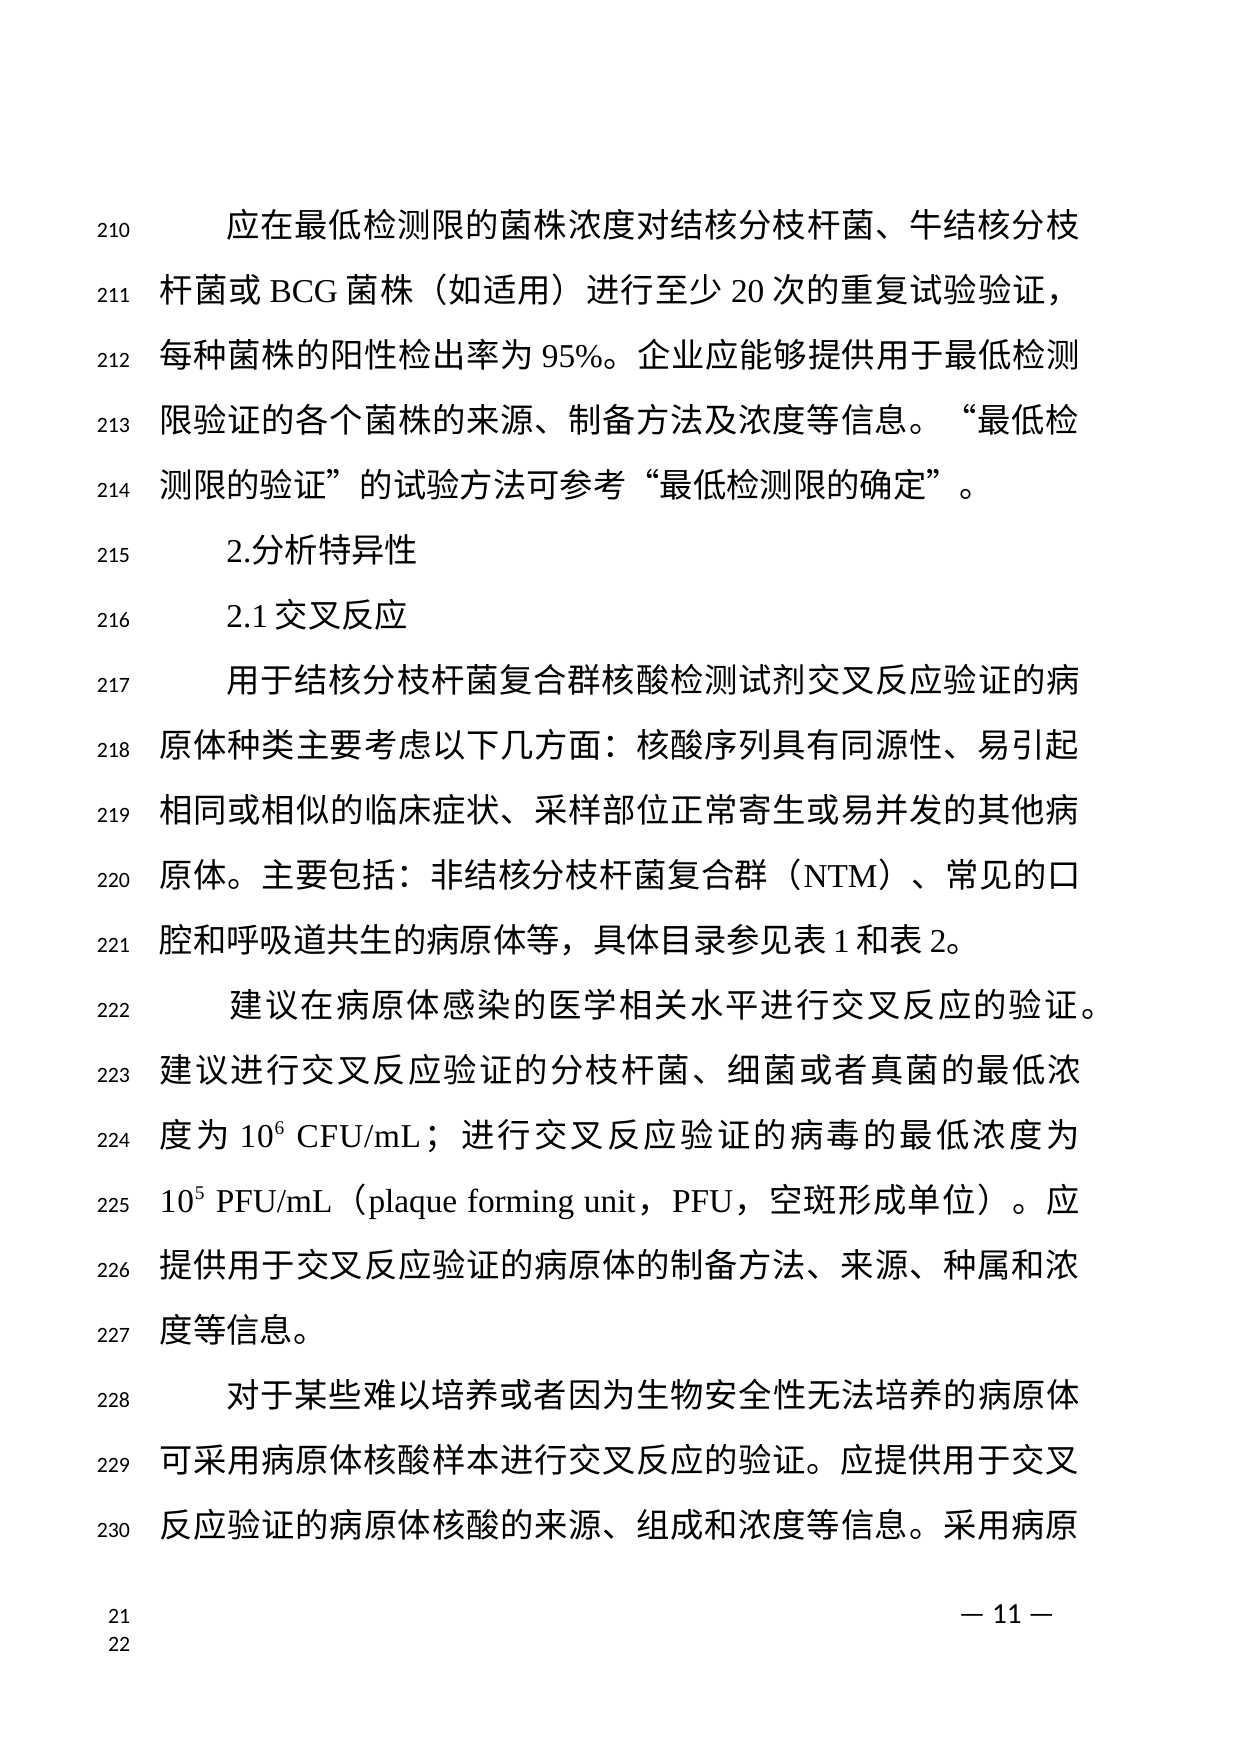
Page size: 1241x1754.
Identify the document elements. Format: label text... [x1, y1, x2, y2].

text 建议在病原体感染的医学相关水平进行交叉反应的验证。建议进行交叉反应验证的分枝杆菌、细菌或者真菌的最低浓度为106 CFU/mL；进行交叉反应验证的病毒的最低浓度为105 PFU/mL（plaque forming unit，PFU，空斑形成单位）。应提供用于交叉反应验证的病原体的制备方法、来源、种属和浓度等信息。 [159, 970, 1081, 1360]
text 2.1交叉反应 [159, 580, 1081, 645]
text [159, 1360, 1081, 1555]
text 应在最低检测限的菌株浓度对结核分枝杆菌、牛结核分枝杆菌或BCG菌株（如适用）进行至少20次的重复试验验证，每种菌株的阳性检出率为95%。企业应能够提供用于最低检测限验证的各个菌株的来源、制备方法及浓度等信息。“最低检测限的验证”的试验方法可参考“最低检测限的确定”。 [159, 190, 1081, 515]
text 用于结核分枝杆菌复合群核酸检测试剂交叉反应验证的病原体种类主要考虑以下几方面：核酸序列具有同源性、易引起相同或相似的临床症状、采样部位正常寄生或易并发的其他病原体。主要包括：非结核分枝杆菌复合群（NTM）、常见的口腔和呼吸道共生的病原体等，具体目录参见表1和表2。 [159, 645, 1081, 970]
text 2.分析特异性 [159, 515, 1081, 580]
